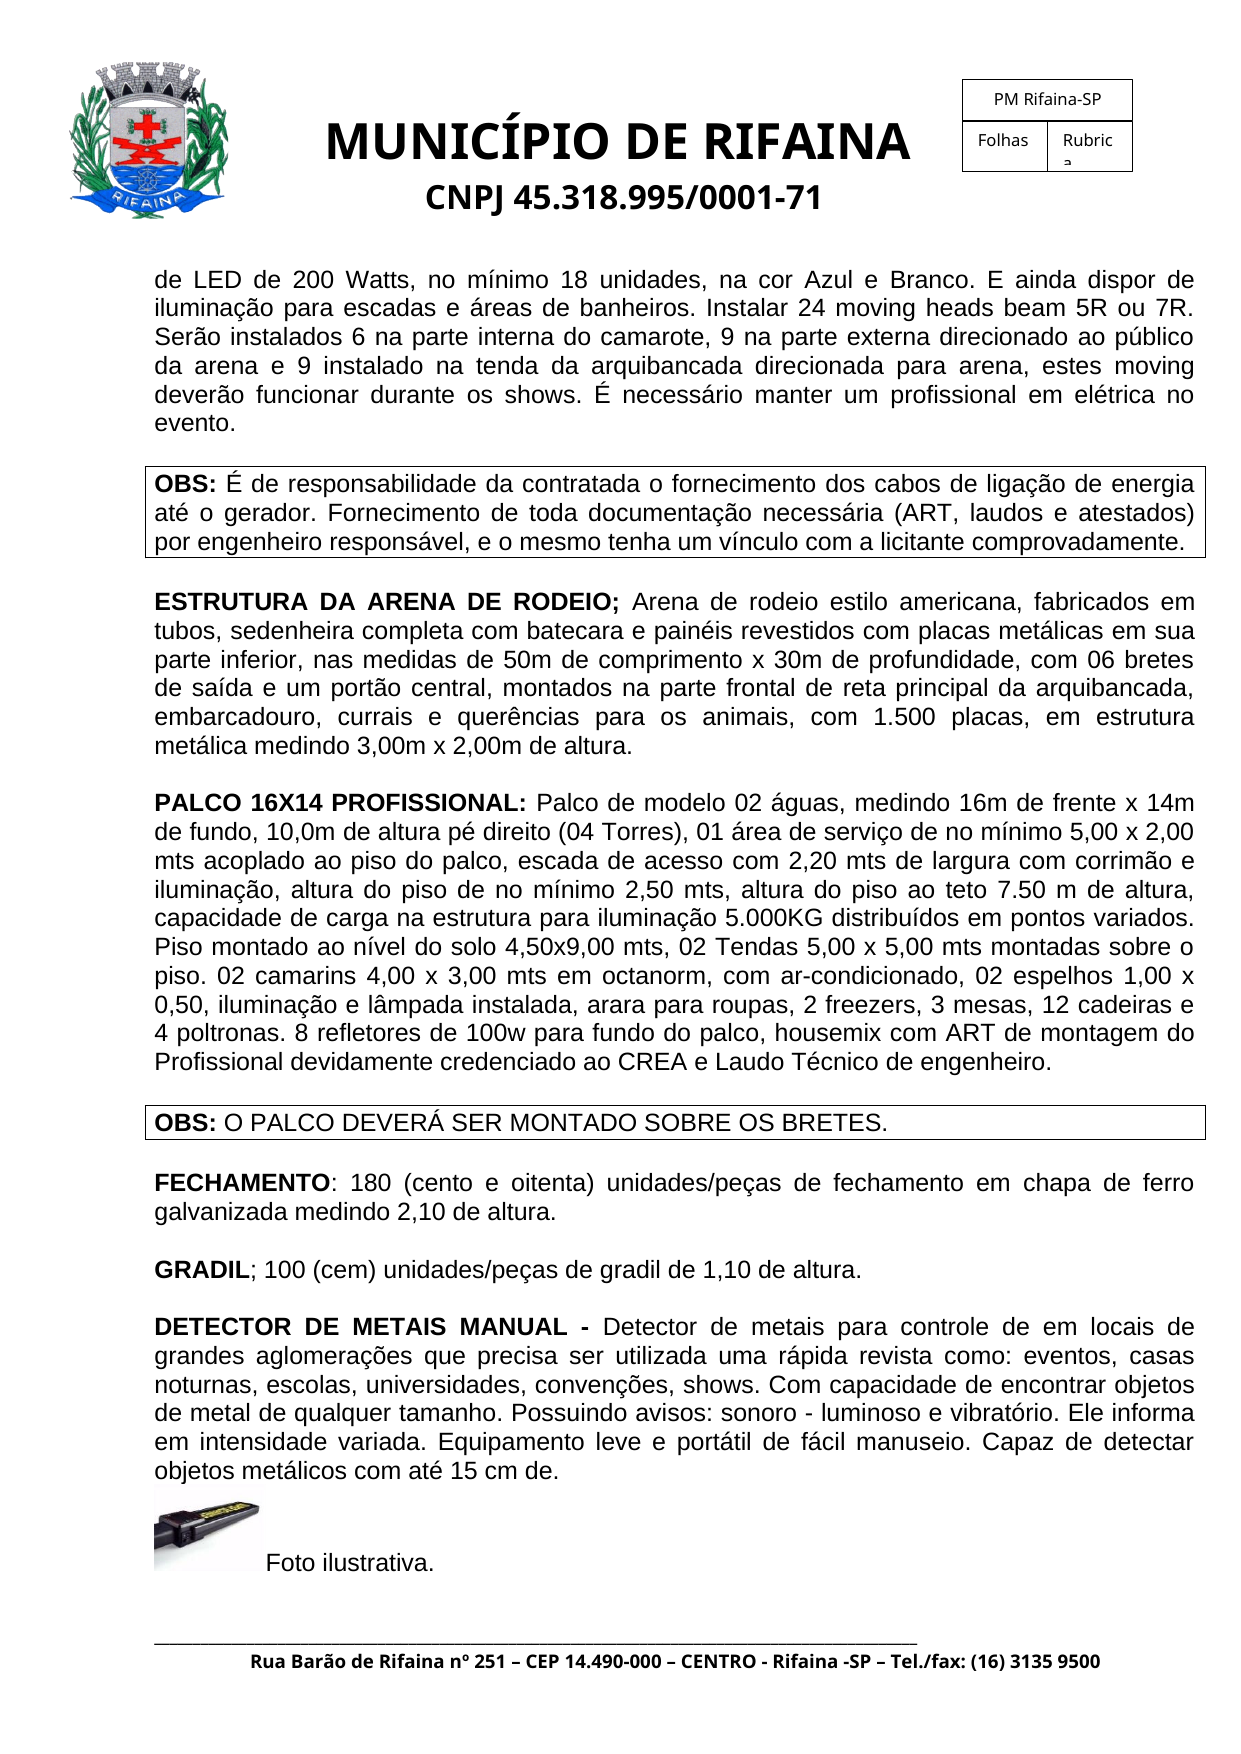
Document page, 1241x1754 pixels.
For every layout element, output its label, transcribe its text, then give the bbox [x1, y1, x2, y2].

text ESTRUTURA DA ARENA DE RODEIO; Arena de rodeio estilo americana, fabricados em tubos, sedenheira completa com batecara e painéis revestidos com placas metálicas em sua parte inferior, nas medidas de 50m de comprimento x 30m de profundidade, com 06 bretes de saída e um portão central, montados na parte frontal de reta principal da arquibancada, embarcadouro, currais e querências para os animais, com 1.500 placas, em estrutura metálica medindo 3,00m x 2,00m de altura. [154, 587, 1196, 760]
text PALCO 16X14 PROFISSIONAL: Palco de modelo 02 águas, medindo 16m de frente x 14m de fundo, 10,0m de altura pé direito (04 Torres), 01 área de serviço de no mínimo 5,00 x 2,00 mts acoplado ao piso do palco, escada de acesso com 2,20 mts de largura com corrimão e iluminação, altura do piso de no mínimo 2,50 mts, altura do piso ao teto 7.50 m de altura, capacidade de carga na estrutura para iluminação 5.000KG distribuídos em pontos variados. Piso montado ao nível do solo 4,50x9,00 mts, 02 Tendas 5,00 x 5,00 mts montadas sobre o piso. 02 camarins 4,00 x 3,00 mts em octanorm, com ar-condicionado, 02 espelhos 1,00 x 0,50, iluminação e lâmpada instalada, arara para roupas, 2 freezers, 3 mesas, 12 cadeiras e 4 poltronas. 8 refletores de 100w para fundo do palco, housemix com ART de montagem do Profissional devidamente credenciado ao CREA e Laudo Técnico de engenheiro. [154, 788, 1196, 1076]
text DETECTOR DE METAIS MANUAL - Detector de metais para controle de em locais de grandes aglomerações que precisa ser utilizada uma rápida revista como: eventos, casas noturnas, escolas, universidades, convenções, shows. Com capacidade de encontrar objetos de metal de qualquer tamanho. Possuindo avisos: sonoro - luminoso e vibratório. Ele informa em intensidade variada. Equipamento leve e portátil de fácil manuseio. Capaz de detectar objetos metálicos com até 15 cm de. [154, 1312, 1196, 1485]
text OBS: O PALCO DEVERÁ SER MONTADO SOBRE OS BRETES. [146, 1106, 1205, 1139]
text FECHAMENTO: 180 (cento e oitenta) unidades/peças de fechamento em chapa de ferro galvanizada medindo 2,10 de altura. [154, 1168, 1196, 1226]
text Foto ilustrativa. [154, 1485, 1196, 1576]
picture [68, 59, 229, 219]
text OBS: É de responsabilidade da contratada o fornecimento dos cabos de ligação de energia até o gerador. Fornecimento de toda documentação necessária (ART, laudos e atestados) por engenheiro responsável, e o mesmo tenha um vínculo com a licitante comprovadamente. [146, 467, 1205, 557]
text GRADIL; 100 (cem) unidades/peças de gradil de 1,10 de altura. [154, 1255, 1196, 1283]
picture [154, 1484, 266, 1571]
